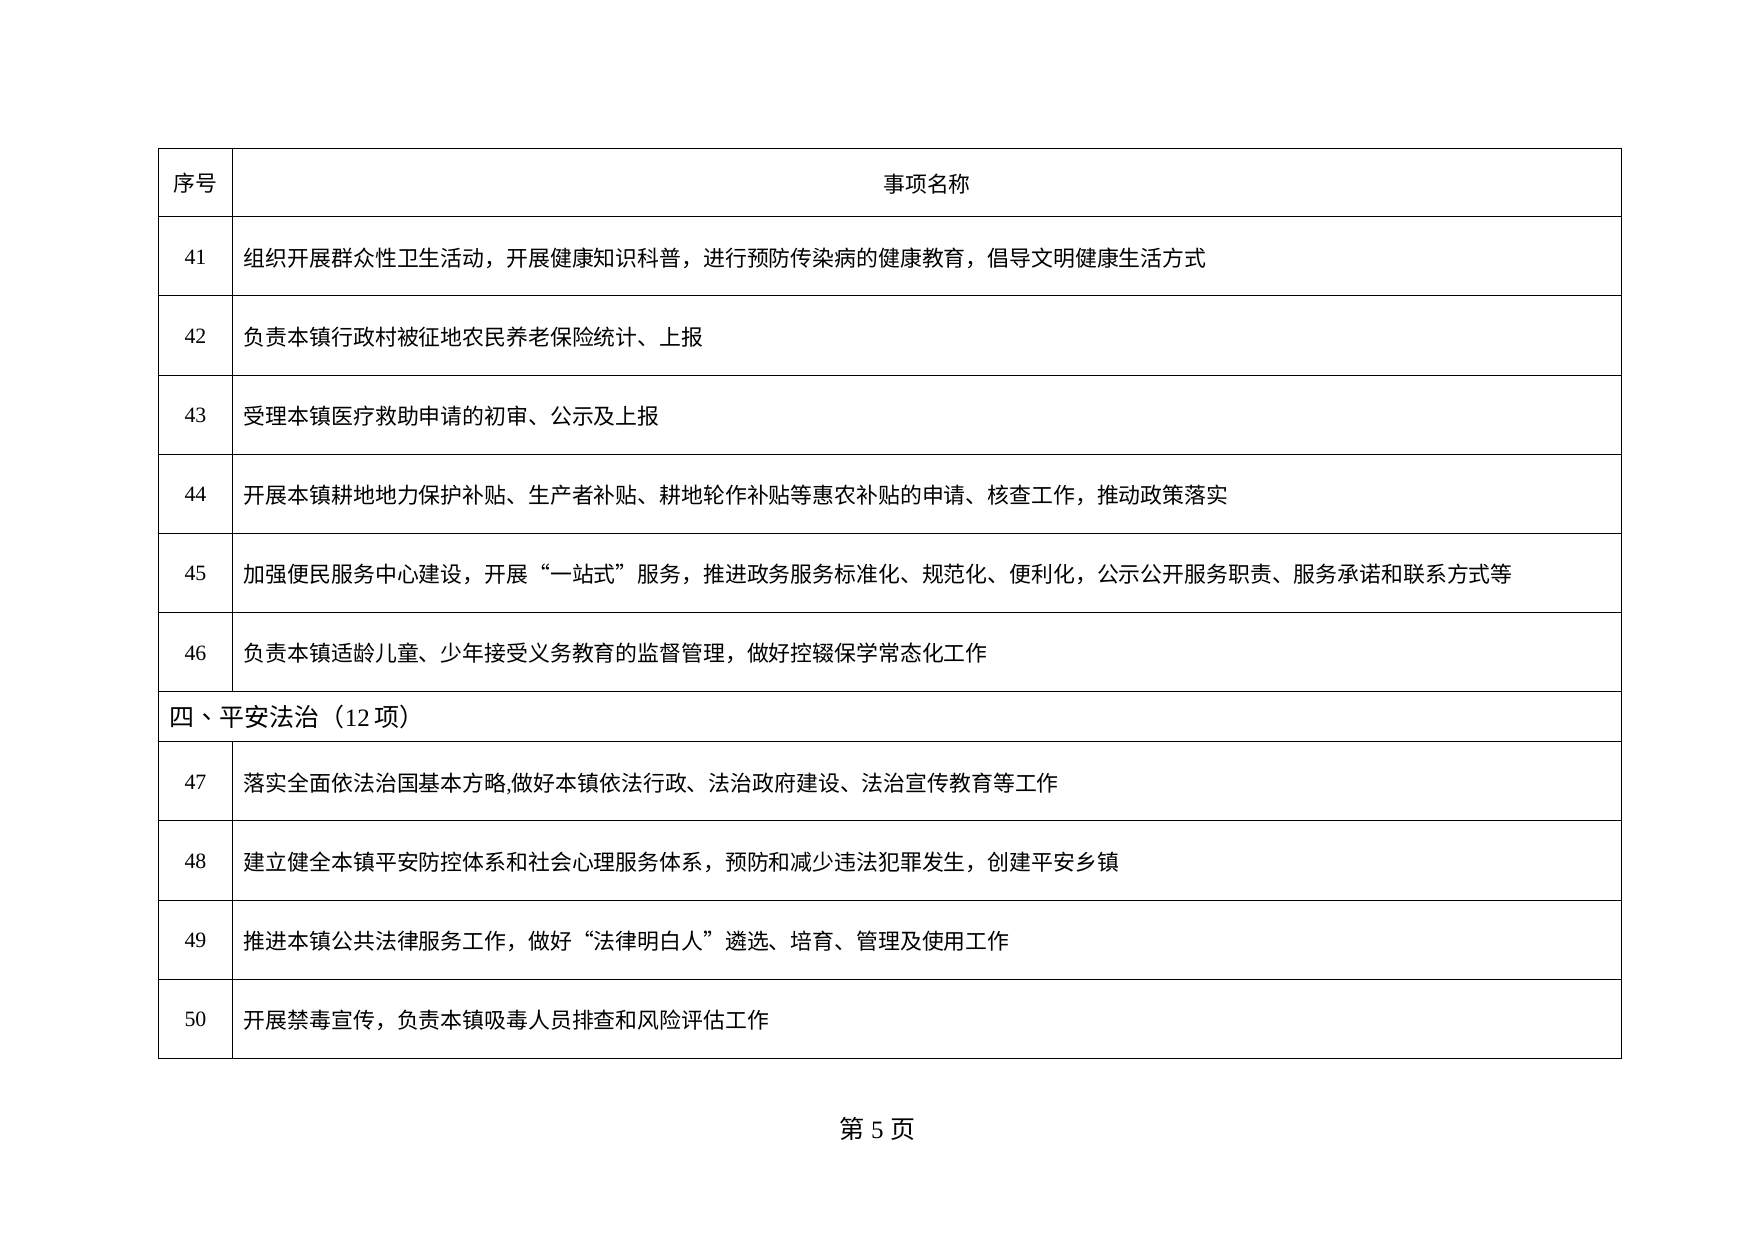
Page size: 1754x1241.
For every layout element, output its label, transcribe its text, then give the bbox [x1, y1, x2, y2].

table_cell 推进本镇公共法律服务工作，做好“法律明白人”遴选、培育、管理及使用工作 [233, 901, 1621, 979]
table_cell 四、平安法治（12项） [159, 692, 1621, 741]
table_cell 受理本镇医疗救助申请的初审、公示及上报 [233, 376, 1621, 454]
table_cell 组织开展群众性卫生活动，开展健康知识科普，进行预防传染病的健康教育，倡导文明健康生活方式 [233, 217, 1621, 295]
table_cell 开展本镇耕地地力保护补贴、生产者补贴、耕地轮作补贴等惠农补贴的申请、核查工作，推动政策落实 [233, 455, 1621, 533]
table_cell 负责本镇适龄儿童、少年接受义务教育的监督管理，做好控辍保学常态化工作 [233, 613, 1621, 691]
table_cell 48 [159, 821, 232, 899]
table_cell 44 [159, 455, 232, 533]
table_cell 建立健全本镇平安防控体系和社会心理服务体系，预防和减少违法犯罪发生，创建平安乡镇 [233, 821, 1621, 899]
table_header 序号 [159, 149, 232, 216]
table_cell 负责本镇行政村被征地农民养老保险统计、上报 [233, 296, 1621, 374]
table_header 事项名称 [233, 149, 1621, 216]
table_cell 43 [159, 376, 232, 454]
table_cell 落实全面依法治国基本方略,做好本镇依法行政、法治政府建设、法治宣传教育等工作 [233, 742, 1621, 820]
table_cell 开展禁毒宣传，负责本镇吸毒人员排查和风险评估工作 [233, 980, 1621, 1058]
table_cell 46 [159, 613, 232, 691]
table_cell 45 [159, 534, 232, 612]
table_cell 50 [159, 980, 232, 1058]
table_cell 42 [159, 296, 232, 374]
table_cell 49 [159, 901, 232, 979]
table_cell 47 [159, 742, 232, 820]
table_cell 加强便民服务中心建设，开展“一站式”服务，推进政务服务标准化、规范化、便利化，公示公开服务职责、服务承诺和联系方式等 [233, 534, 1621, 612]
table_cell 41 [159, 217, 232, 295]
